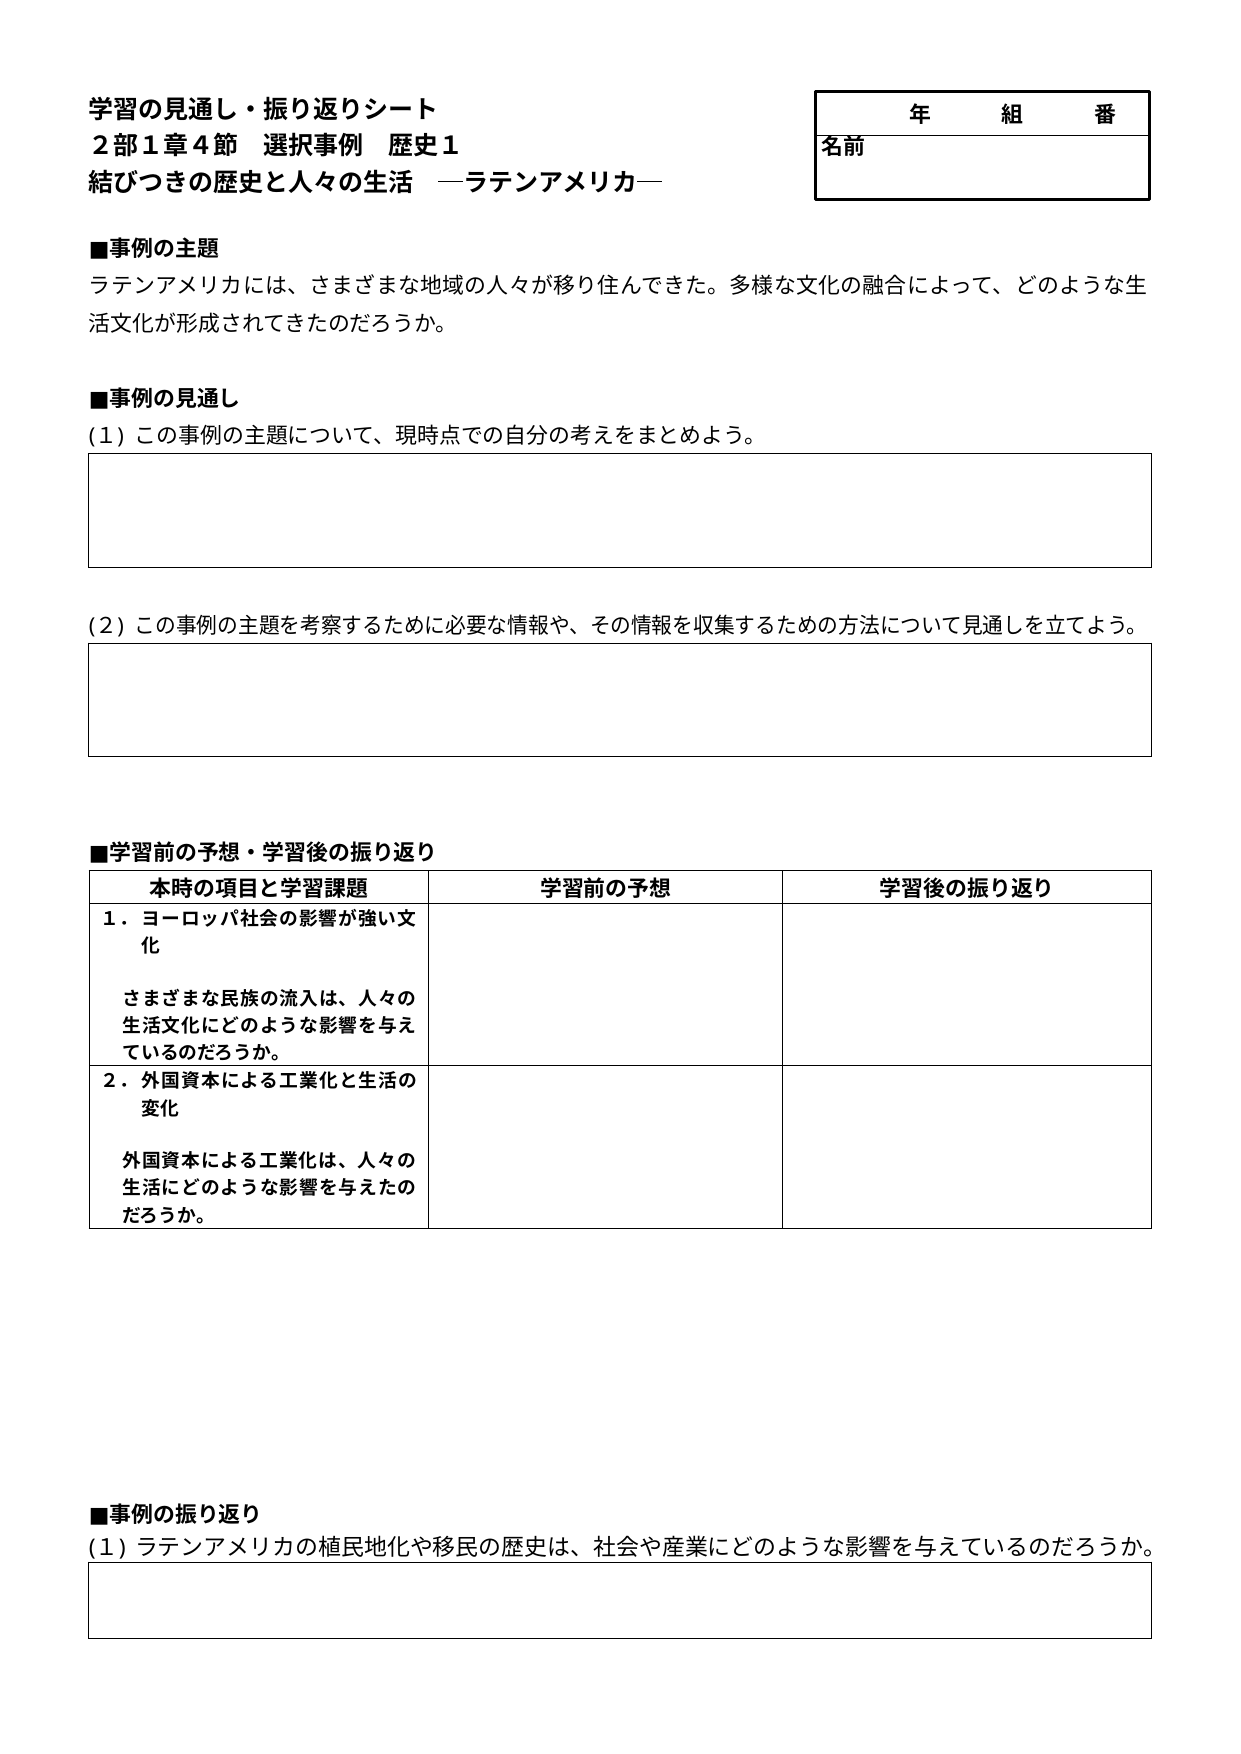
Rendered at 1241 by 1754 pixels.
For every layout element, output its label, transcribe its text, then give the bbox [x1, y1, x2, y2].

table_cell [429, 1066, 782, 1227]
text ■学習前の予想・学習後の振り返り [89, 832, 1152, 870]
text ■事例の主題 [89, 228, 1152, 266]
text ■事例の振り返り [89, 1497, 1152, 1528]
list この事例の主題について、現時点での自分の考えをまとめよう。 [89, 416, 1152, 453]
list ラテンアメリカの植民地化や移民の歴史は、社会や産業にどのような影響を与えているのだろうか。 [89, 1528, 1152, 1562]
text ■事例の見通し [89, 378, 1152, 416]
list この事例の主題を考察するために必要な情報や、その情報を収集するための方法について見通しを立てよう。 [89, 605, 1152, 643]
table_header 学習後の振り返り [783, 871, 1151, 902]
table_header [89, 1563, 1151, 1638]
table_header 本時の項目と学習課題 [90, 871, 428, 902]
text 結びつきの歴史と人々の生活 ─ラテンアメリカ─ [89, 162, 814, 198]
text ラテンアメリカには、さまざまな地域の人々が移り住んできた。多様な文化の融合によって、どのような生活文化が形成されてきたのだろうか。 [89, 266, 1152, 341]
text ２部１章４節 選択事例 歴史１ [89, 126, 814, 162]
table_header [89, 644, 1151, 756]
table_cell 外国資本による工業化と生活の変化 外国資本による工業化は、人々の生活にどのような影響を与えたのだろうか。 [90, 1066, 428, 1227]
table_cell [783, 904, 1151, 1065]
text 学習の見通し・振り返りシート [89, 89, 1152, 126]
table_header [89, 454, 1151, 567]
table_header 学習前の予想 [429, 871, 782, 902]
table_cell ヨーロッパ社会の影響が強い文化 さまざまな民族の流入は、人々の生活文化にどのような影響を与えているのだろうか。 [90, 904, 428, 1065]
table_cell [783, 1066, 1151, 1227]
table_cell [429, 904, 782, 1065]
